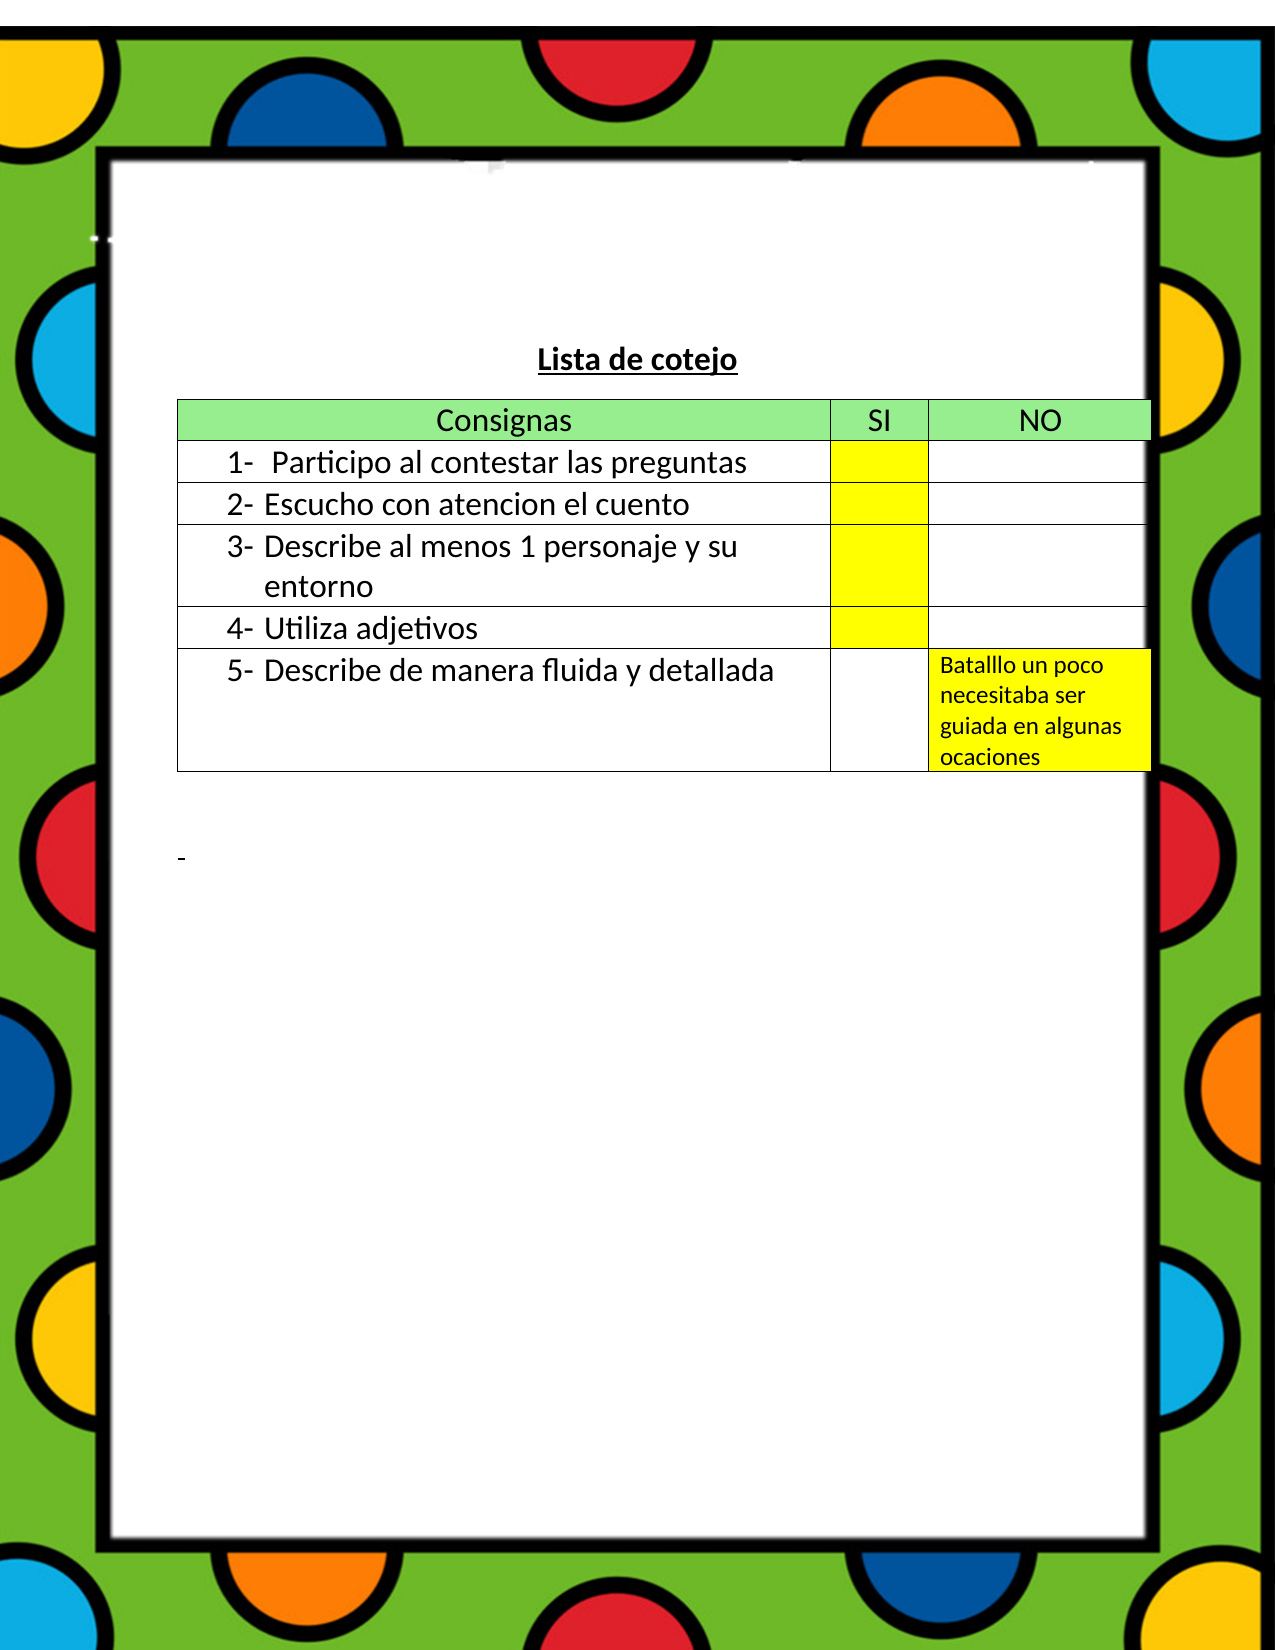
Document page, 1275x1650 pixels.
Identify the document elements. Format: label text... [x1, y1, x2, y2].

text Lista de cotejo [177, 338, 1098, 378]
table_cell [929, 525, 1151, 606]
table_cell [831, 441, 928, 482]
table_header Consignas [178, 400, 830, 440]
table_header SI [831, 400, 928, 440]
table_cell Utiliza adjetivos [178, 607, 830, 648]
table_header NO [929, 400, 1151, 440]
table_cell Batalllo un poco necesitaba ser guiada en algunas ocaciones [929, 649, 1151, 771]
table_cell [929, 607, 1151, 648]
picture [0, 26, 1275, 1650]
table_cell [831, 483, 928, 524]
table_cell Describe de manera fluida y detallada [178, 649, 830, 771]
table_cell [929, 441, 1151, 482]
table_cell [831, 607, 928, 648]
table_cell Participo al contestar las preguntas [178, 441, 830, 482]
table_cell [929, 483, 1151, 524]
table_cell Escucho con atencion el cuento [178, 483, 830, 524]
table_cell Describe al menos 1 personaje y su entorno [178, 525, 830, 606]
table_cell [831, 649, 928, 771]
table_cell [831, 525, 928, 606]
